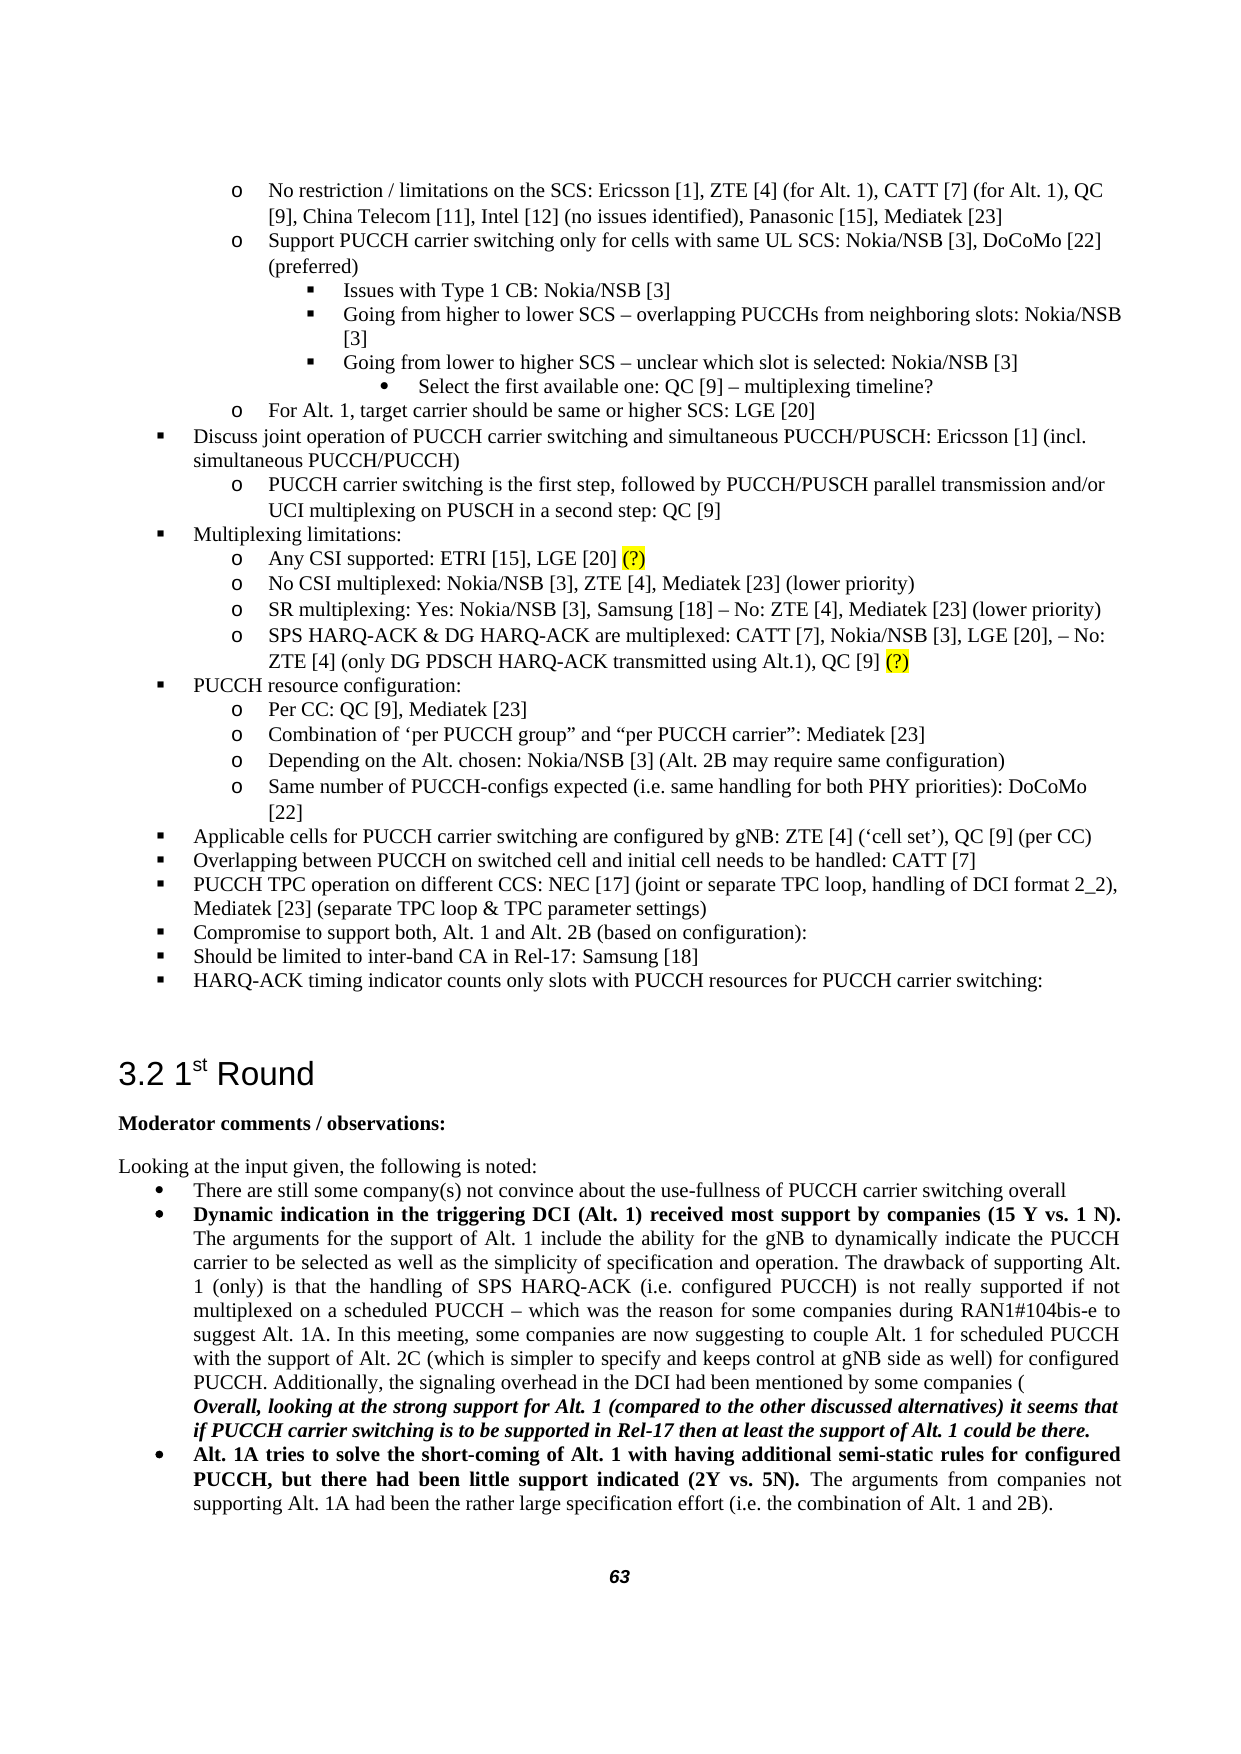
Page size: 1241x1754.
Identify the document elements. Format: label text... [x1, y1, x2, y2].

list Overall, looking at the strong support for Alt. 1 (compared to the other discussed alternatives) it seems that if PUCCH carrier switching is to be supported in Rel-17 then at least the support of Alt. 1 could be there. [193, 1394, 1122, 1442]
list Overlapping between PUCCH on switched cell and initial cell needs to be handled: CATT [7] [156, 848, 1122, 872]
list Multiplexing limitations: [156, 522, 1122, 546]
list HARQ-ACK timing indicator counts only slots with PUCCH resources for PUCCH carrier switching: [156, 968, 1122, 992]
list No restriction / limitations on the SCS: Ericsson [1], ZTE [4] (for Alt. 1), CATT [7] (for Alt. 1), QC [9], China Telecom [11], Intel [12] (no issues identified), Panasonic [15], Mediatek [23] [231, 178, 1122, 228]
list No CSI multiplexed: Nokia/NSB [3], ZTE [4], Mediatek [23] (lower priority) [231, 571, 1122, 597]
list Select the first available one: QC [9] – multiplexing timeline? [381, 374, 1122, 398]
text Looking at the input given, the following is noted: [118, 1154, 1122, 1178]
list SR multiplexing: Yes: Nokia/NSB [3], Samsung [18] – No: ZTE [4], Mediatek [23] (lower priority) [231, 597, 1122, 623]
text Moderator comments / observations: [118, 1111, 1122, 1135]
list Combination of ‘per PUCCH group” and “per PUCCH carrier”: Mediatek [23] [231, 722, 1122, 748]
list Support PUCCH carrier switching only for cells with same UL SCS: Nokia/NSB [3], DoCoMo [22] (preferred) [231, 228, 1122, 278]
list Going from lower to higher SCS – unclear which slot is selected: Nokia/NSB [3] [306, 350, 1122, 374]
list Should be limited to inter-band CA in Rel-17: Samsung [18] [156, 944, 1122, 968]
list Any CSI supported: ETRI [15], LGE [20] (?) [231, 546, 1122, 571]
list Same number of PUCCH-configs expected (i.e. same handling for both PHY priorities): DoCoMo [22] [231, 774, 1122, 824]
list Compromise to support both, Alt. 1 and Alt. 2B (based on configuration): [156, 920, 1122, 944]
list Issues with Type 1 CB: Nokia/NSB [3] [306, 278, 1122, 302]
list PUCCH TPC operation on different CCS: NEC [17] (joint or separate TPC loop, handling of DCI format 2_2), Mediatek [23] (separate TPC loop & TPC parameter settings) [156, 872, 1122, 920]
list Discuss joint operation of PUCCH carrier switching and simultaneous PUCCH/PUSCH: Ericsson [1] (incl. simultaneous PUCCH/PUCCH) [156, 424, 1122, 472]
list Dynamic indication in the triggering DCI (Alt. 1) received most support by companies (15 Y vs. 1 N). The arguments for the support of Alt. 1 include the ability for the gNB to dynamically indicate the PUCCH carrier to be selected as well as the simplicity of specification and operation. The drawback of supporting Alt. 1 (only) is that the handling of SPS HARQ-ACK (i.e. configured PUCCH) is not really supported if not multiplexed on a scheduled PUCCH – which was the reason for some companies during RAN1#104bis-e to suggest Alt. 1A. In this meeting, some companies are now suggesting to couple Alt. 1 for scheduled PUCCH with the support of Alt. 2C (which is simpler to specify and keeps control at gNB side as well) for configured PUCCH. Additionally, the signaling overhead in the DCI had been mentioned by some companies ( [156, 1202, 1122, 1394]
list PUCCH carrier switching is the first step, followed by PUCCH/PUSCH parallel transmission and/or UCI multiplexing on PUSCH in a second step: QC [9] [231, 472, 1122, 522]
list Per CC: QC [9], Mediatek [23] [231, 697, 1122, 722]
list There are still some company(s) not convince about the use-fullness of PUCCH carrier switching overall [156, 1178, 1122, 1202]
list Alt. 1A tries to solve the short-coming of Alt. 1 with having additional semi-static rules for configured PUCCH, but there had been little support indicated (2Y vs. 5N). The arguments from companies not supporting Alt. 1A had been the rather large specification effort (i.e. the combination of Alt. 1 and 2B). [156, 1442, 1122, 1514]
list Going from higher to lower SCS – overlapping PUCCHs from neighboring slots: Nokia/NSB [3] [306, 302, 1122, 350]
list For Alt. 1, target carrier should be same or higher SCS: LGE [20] [231, 398, 1122, 424]
list SPS HARQ-ACK & DG HARQ-ACK are multiplexed: CATT [7], Nokia/NSB [3], LGE [20], – No: ZTE [4] (only DG PDSCH HARQ-ACK transmitted using Alt.1), QC [9] (?) [231, 623, 1122, 673]
subtitle 3.2 1st Round [118, 1054, 1122, 1092]
list Applicable cells for PUCCH carrier switching are configured by gNB: ZTE [4] (‘cell set’), QC [9] (per CC) [156, 824, 1122, 848]
list PUCCH resource configuration: [156, 673, 1122, 697]
list Depending on the Alt. chosen: Nokia/NSB [3] (Alt. 2B may require same configuration) [231, 748, 1122, 774]
